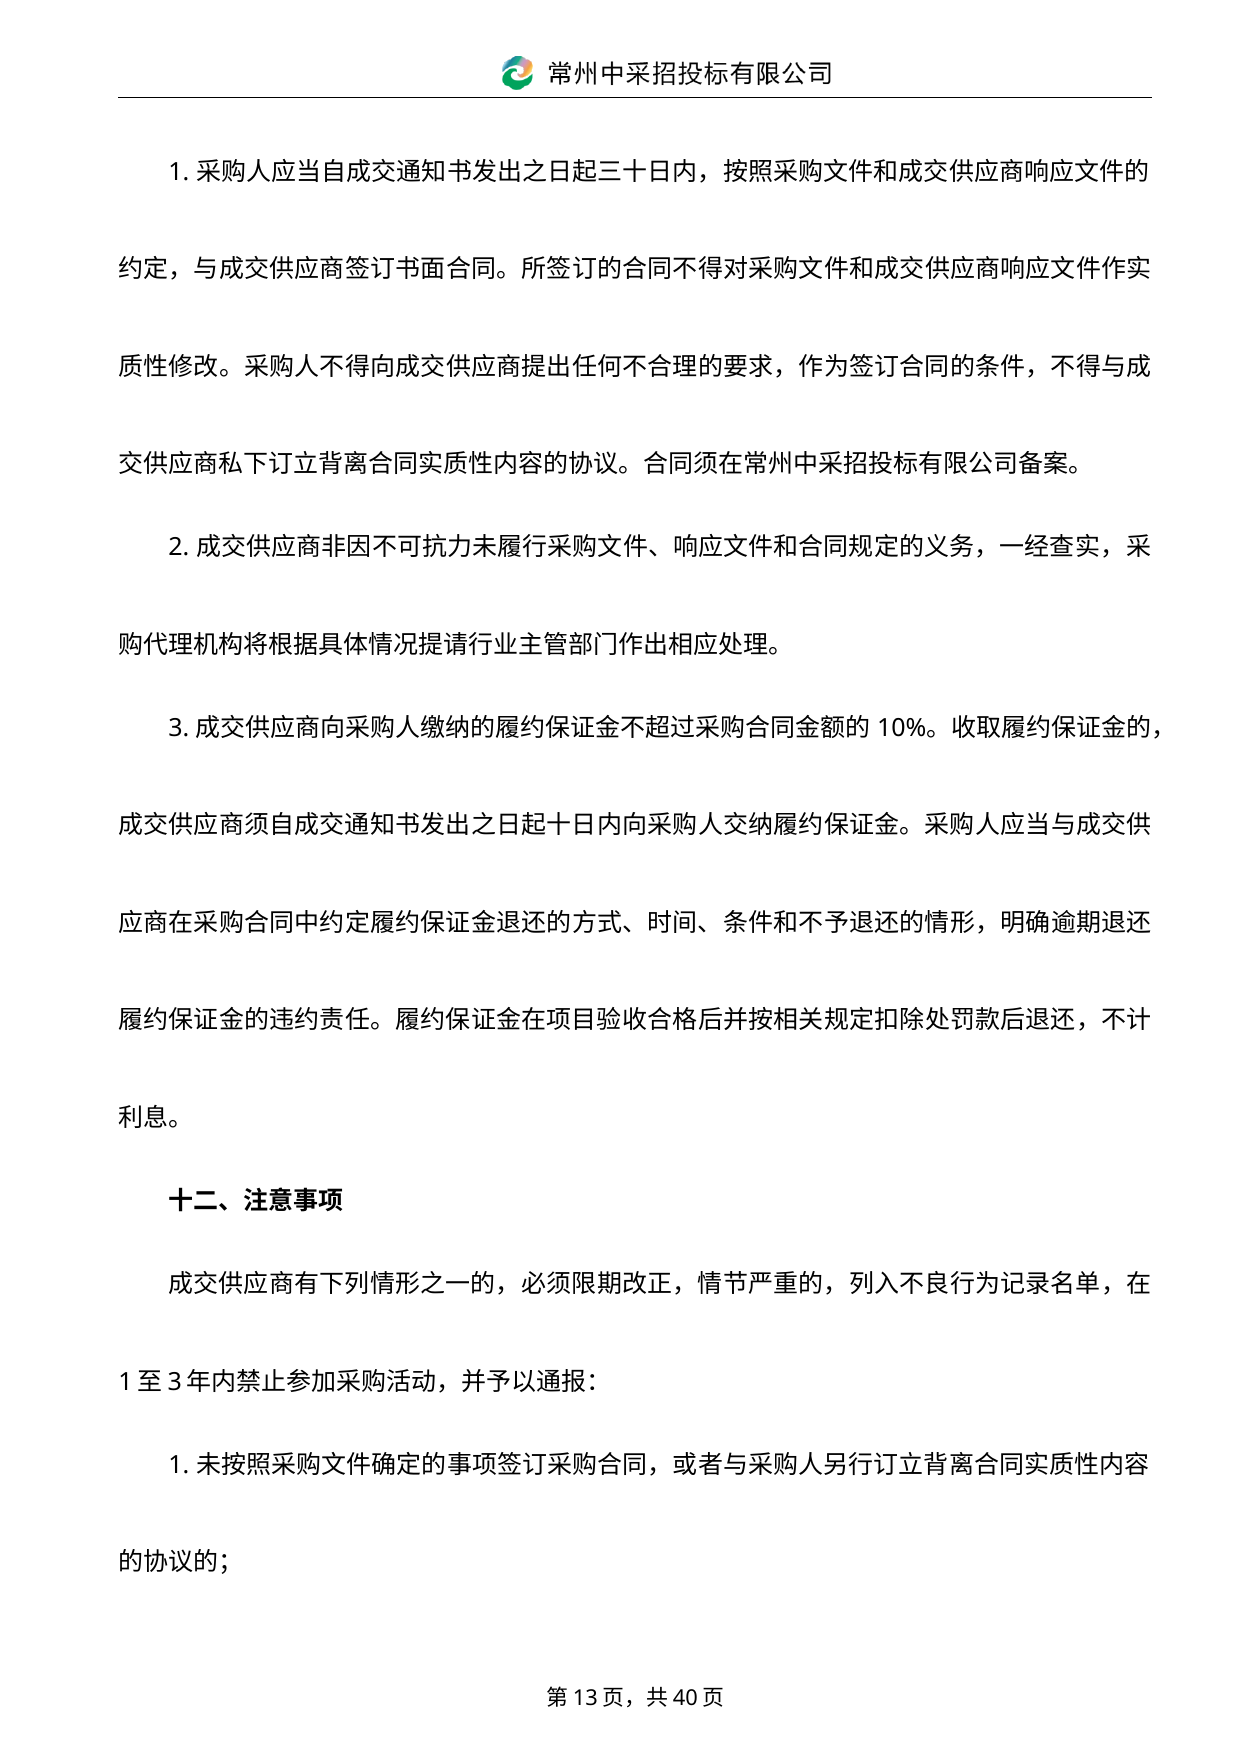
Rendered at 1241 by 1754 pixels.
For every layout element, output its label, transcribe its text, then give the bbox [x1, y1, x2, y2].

text 十二、注意事项 [118, 1166, 1152, 1231]
text 1. 采购人应当自成交通知书发出之日起三十日内，按照采购文件和成交供应商响应文件的约定，与成交供应商签订书面合同。所签订的合同不得对采购文件和成交供应商响应文件作实质性修改。采购人不得向成交供应商提出任何不合理的要求，作为签订合同的条件，不得与成交供应商私下订立背离合同实质性内容的协议。合同须在常州中采招投标有限公司备案。 [118, 137, 1152, 494]
text 1. 未按照采购文件确定的事项签订采购合同，或者与采购人另行订立背离合同实质性内容的协议的； [118, 1430, 1152, 1592]
text 2. 成交供应商非因不可抗力未履行采购文件、响应文件和合同规定的义务，一经查实，采购代理机构将根据具体情况提请行业主管部门作出相应处理。 [118, 512, 1152, 675]
text 3. 成交供应商向采购人缴纳的履约保证金不超过采购合同金额的10%。收取履约保证金的，成交供应商须自成交通知书发出之日起十日内向采购人交纳履约保证金。采购人应当与成交供应商在采购合同中约定履约保证金退还的方式、时间、条件和不予退还的情形，明确逾期退还履约保证金的违约责任。履约保证金在项目验收合格后并按相关规定扣除处罚款后退还，不计利息。 [118, 693, 1152, 1148]
picture [502, 56, 834, 90]
text 成交供应商有下列情形之一的，必须限期改正，情节严重的，列入不良行为记录名单，在1至3年内禁止参加采购活动，并予以通报： [118, 1249, 1152, 1412]
